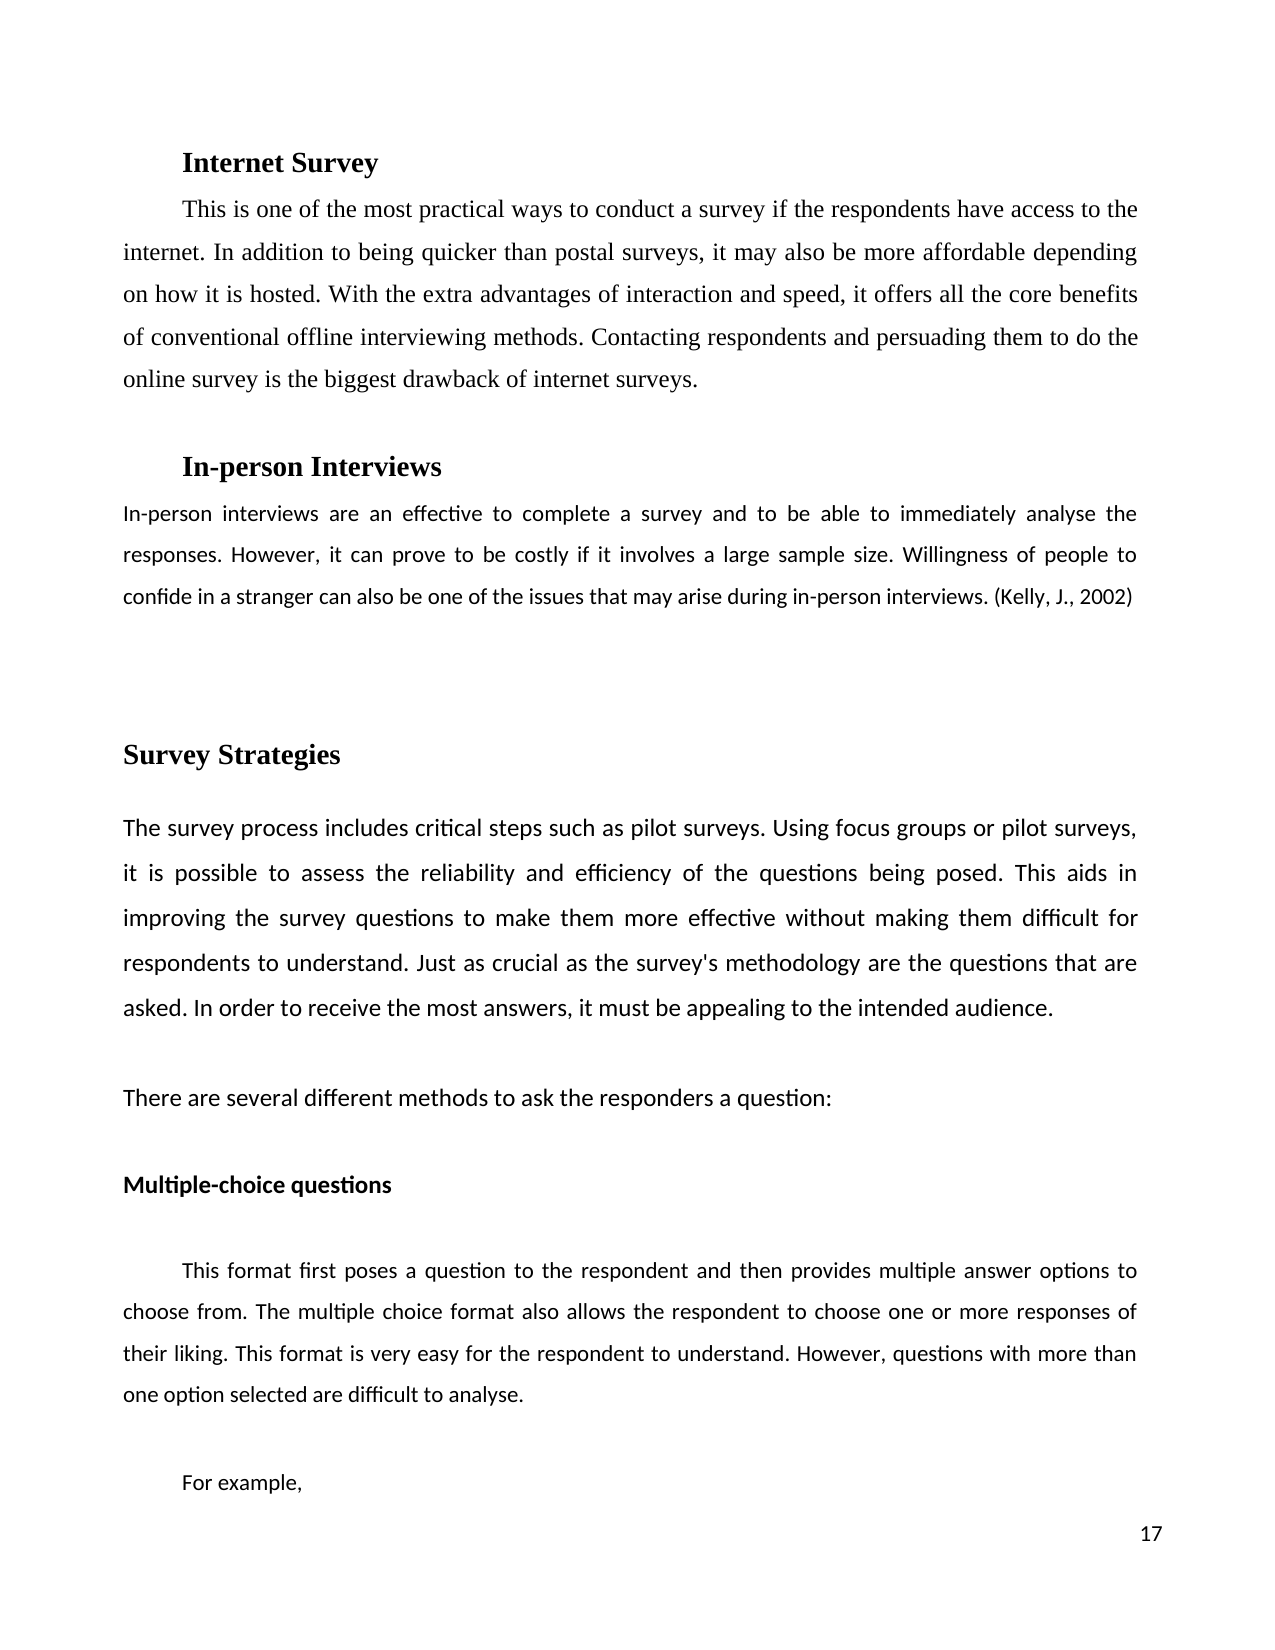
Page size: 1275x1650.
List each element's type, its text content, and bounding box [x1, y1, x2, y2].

text Multiple-choice questions [123, 1169, 1139, 1200]
text There are several different methods to ask the responders a question: [123, 1083, 1139, 1113]
text For example, [123, 1468, 1139, 1496]
text In-person interviews are an effective to complete a survey and to be able to immediately analyse the responses. However, it can prove to be costly if it involves a large sample size. Willingness of people to confide in a stranger can also be one of the issues that may arise during in-person interviews. (Kelly, J., 2002) [123, 499, 1139, 610]
text The survey process includes critical steps such as pilot surveys. Using focus groups or pilot surveys, it is possible to assess the reliability and efficiency of the questions being posed. This aids in improving the survey questions to make them more effective without making them difficult for respondents to understand. Just as crucial as the survey's methodology are the questions that are asked. In order to receive the most answers, it must be appealing to the intended audience. [123, 812, 1139, 1023]
text This is one of the most practical ways to conduct a survey if the respondents have access to the internet. In addition to being quicker than postal surveys, it may also be more affordable depending on how it is hosted. With the extra advantages of interaction and speed, it offers all the core benefits of conventional offline interviewing methods. Contacting respondents and persuading them to do the online survey is the biggest drawback of internet surveys. [123, 194, 1139, 393]
text Survey Strategies [123, 737, 1162, 770]
text Internet Survey [123, 145, 1139, 178]
text In-person Interviews [123, 449, 1139, 483]
text This format first poses a question to the respondent and then provides multiple answer options to choose from. The multiple choice format also allows the respondent to choose one or more responses of their liking. This format is very easy for the respondent to understand. However, questions with more than one option selected are difficult to analyse. [123, 1256, 1139, 1408]
